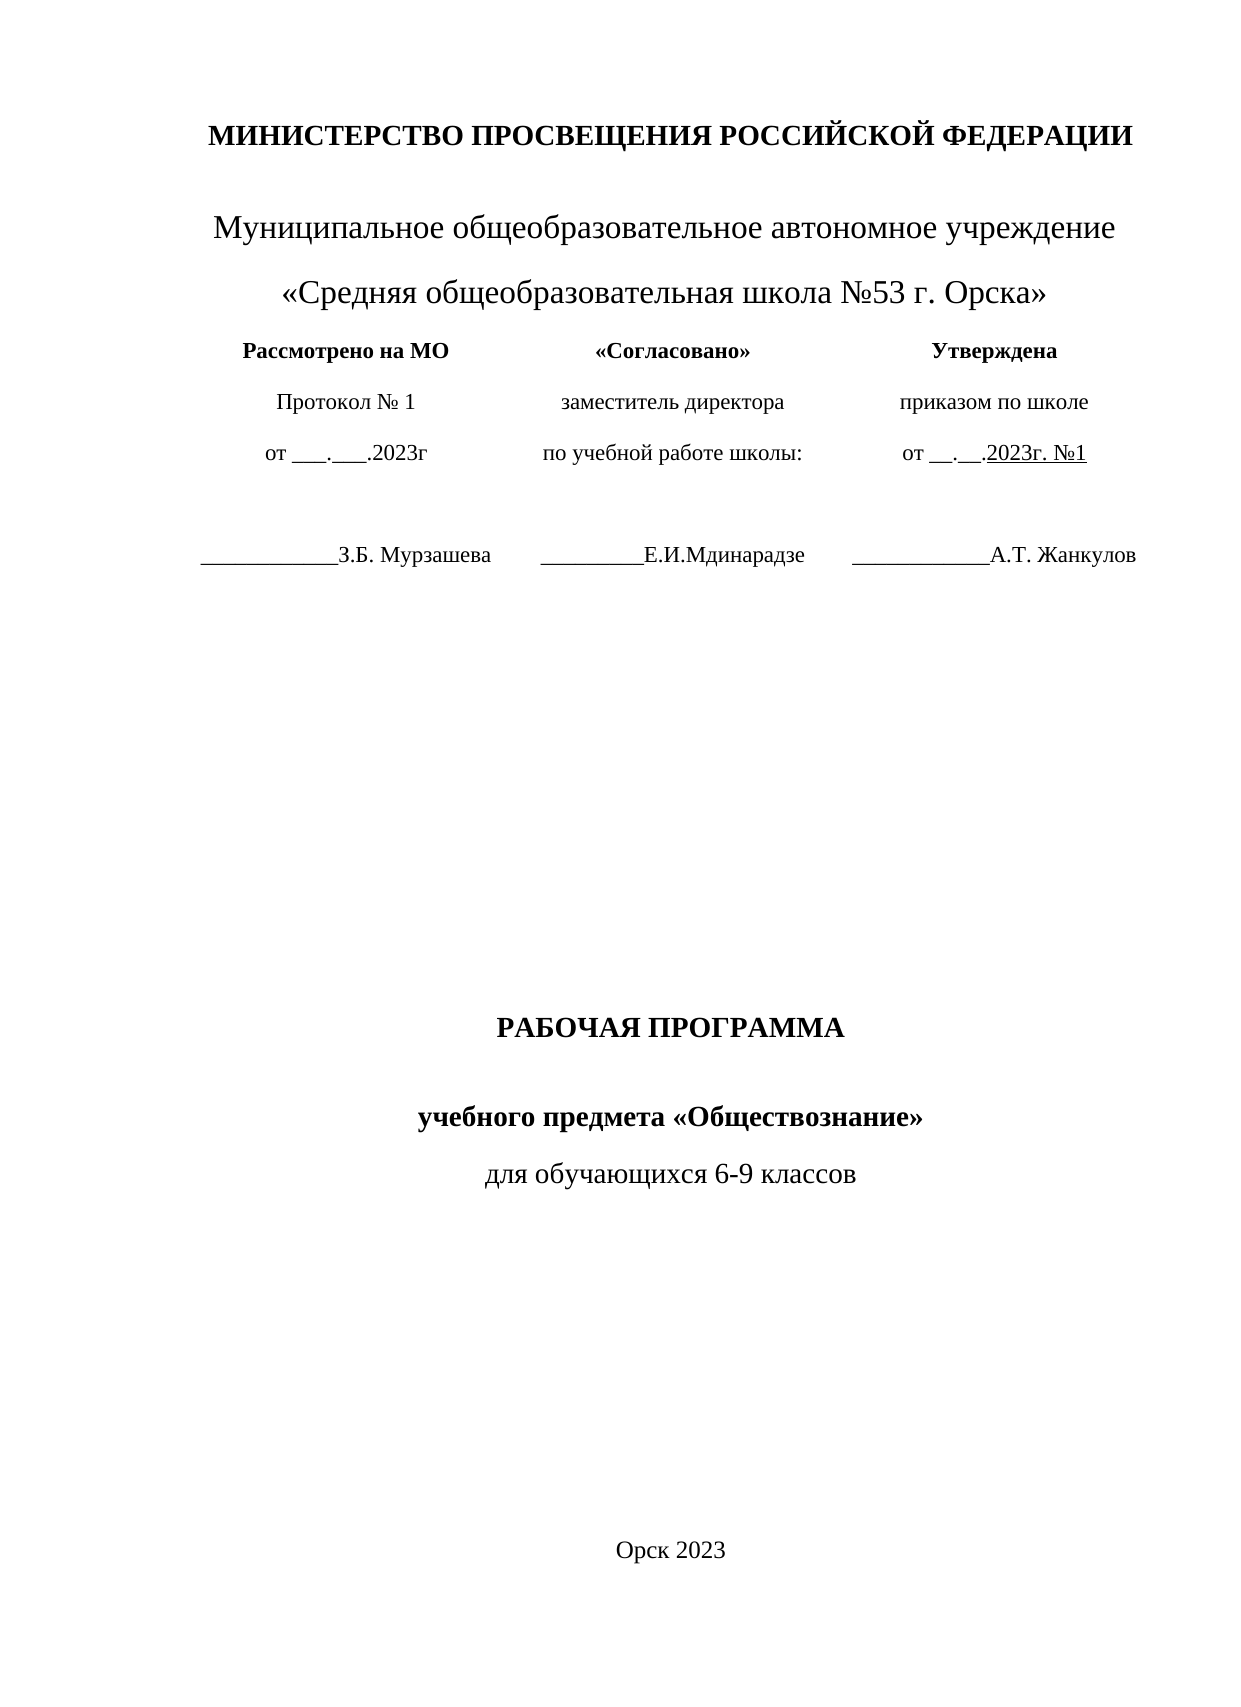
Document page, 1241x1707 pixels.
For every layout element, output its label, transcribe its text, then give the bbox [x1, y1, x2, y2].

text Муниципальное общеобразовательное автономное учреждение [177, 207, 1152, 246]
text РАБОЧАЯ ПРОГРАММА [190, 1010, 1152, 1044]
table_header Утверждена приказом по школе от __.__.2023г. №1 ____________А.Т. Жанкулов [831, 337, 1158, 657]
text для обучающихся 6-9 классов [190, 1156, 1152, 1190]
text «Средняя общеобразовательная школа №53 г. Орска» [177, 272, 1152, 311]
text учебного предмета «Обществознание» [190, 1099, 1152, 1133]
table_header «Согласовано» заместитель директора по учебной работе школы: _________Е.И.Мдинарадзе [515, 337, 831, 657]
text Орск 2023 [190, 1535, 1152, 1564]
table_header Рассмотрено на МО Протокол № 1 от ___.___.2023г ____________З.Б. Мурзашева [177, 337, 515, 657]
text МИНИСТЕРСТВО ПРОСВЕЩЕНИЯ РОССИЙСКОЙ ФЕДЕРАЦИИ [190, 118, 1152, 152]
